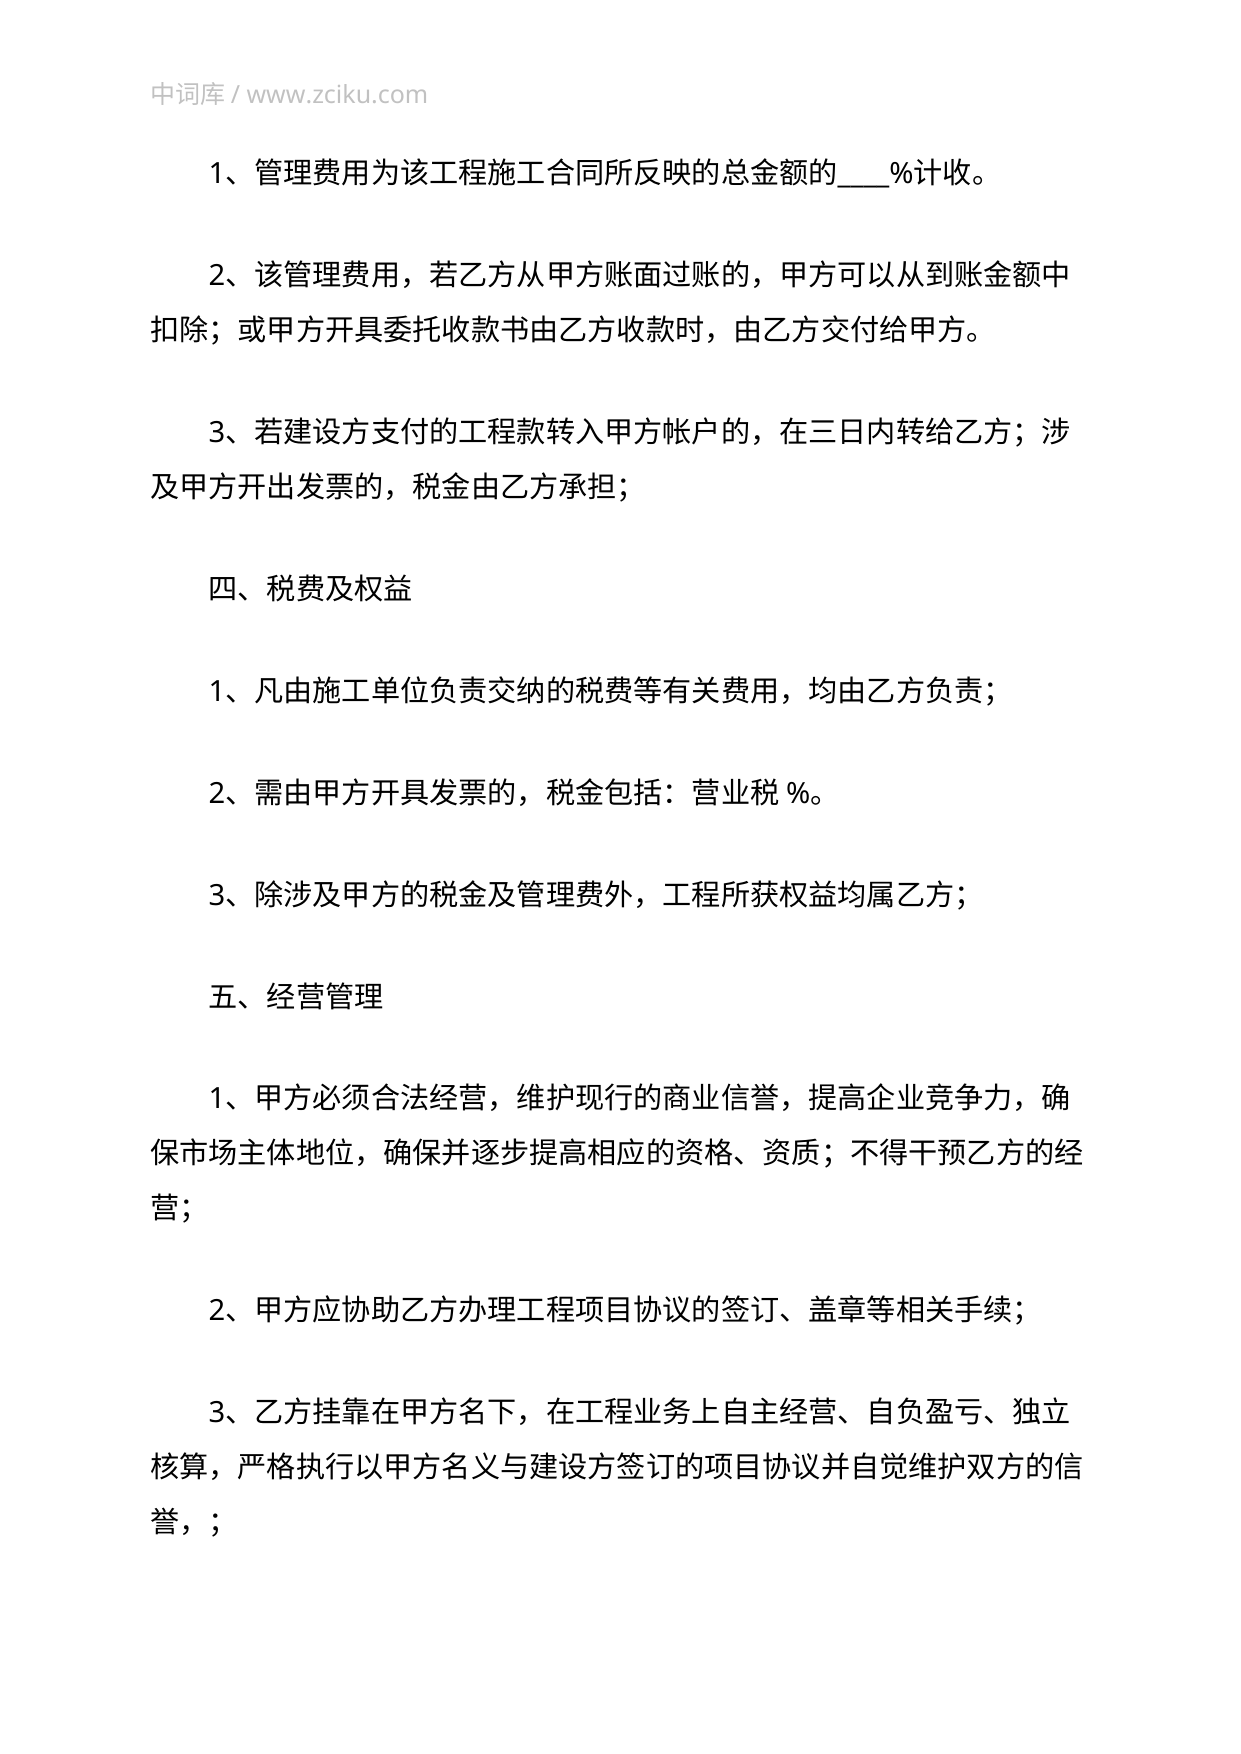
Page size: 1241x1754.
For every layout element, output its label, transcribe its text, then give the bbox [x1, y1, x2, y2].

text 2、需由甲方开具发票的，税金包括：营业税 %。 [150, 769, 1090, 812]
text 五、经营管理 [150, 973, 1090, 1016]
text 1、管理费用为该工程施工合同所反映的总金额的____%计收。 [150, 150, 1090, 192]
text 3、乙方挂靠在甲方名下，在工程业务上自主经营、自负盈亏、独立核算，严格执行以甲方名义与建设方签订的项目协议并自觉维护双方的信誉，； [150, 1389, 1090, 1541]
text 3、除涉及甲方的税金及管理费外，工程所获权益均属乙方； [150, 871, 1090, 914]
text 1、凡由施工单位负责交纳的税费等有关费用，均由乙方负责； [150, 667, 1090, 710]
text 2、甲方应协助乙方办理工程项目协议的签订、盖章等相关手续； [150, 1287, 1090, 1329]
text 3、若建设方支付的工程款转入甲方帐户的，在三日内转给乙方；涉及甲方开出发票的，税金由乙方承担； [150, 409, 1090, 506]
text 2、该管理费用，若乙方从甲方账面过账的，甲方可以从到账金额中扣除；或甲方开具委托收款书由乙方收款时，由乙方交付给甲方。 [150, 252, 1090, 349]
text 1、甲方必须合法经营，维护现行的商业信誉，提高企业竞争力，确保市场主体地位，确保并逐步提高相应的资格、资质；不得干预乙方的经营； [150, 1075, 1090, 1227]
text 四、税费及权益 [150, 566, 1090, 608]
